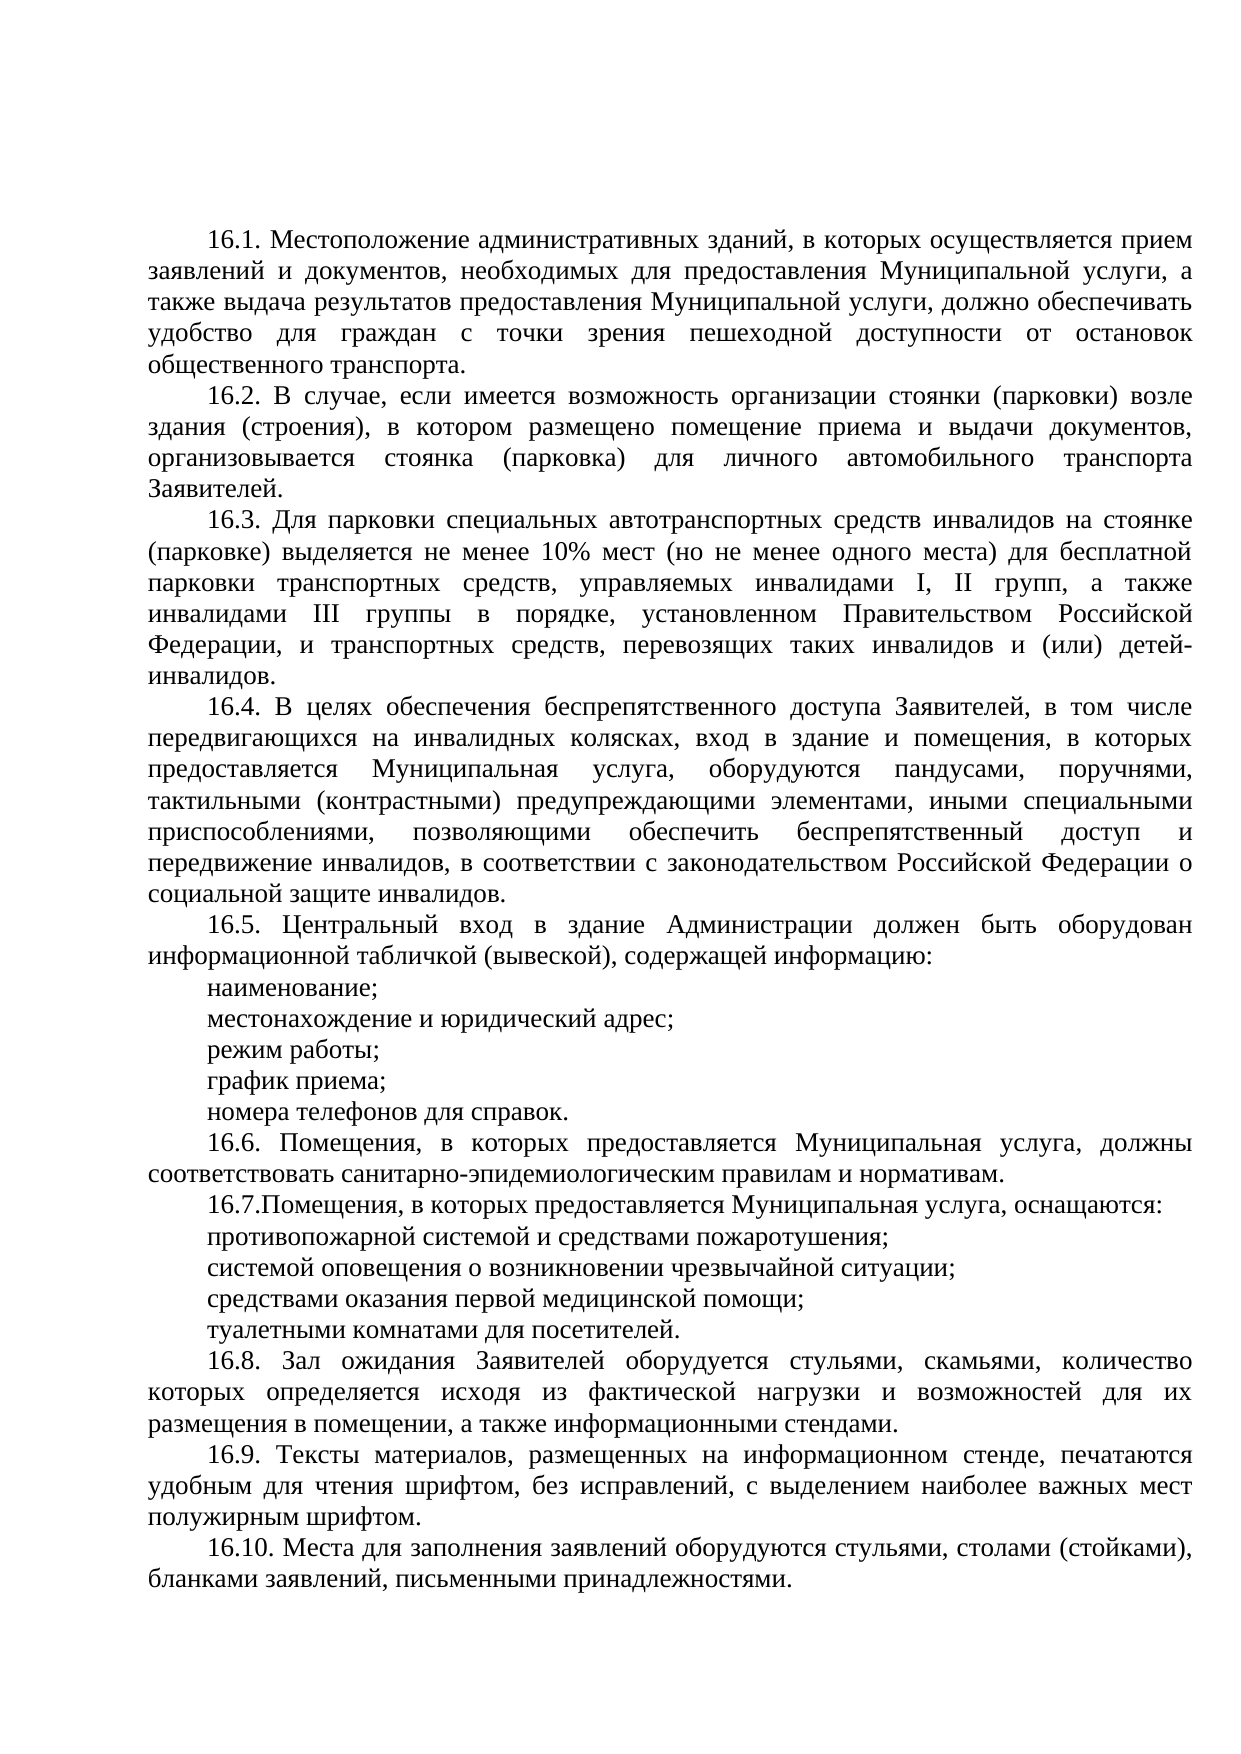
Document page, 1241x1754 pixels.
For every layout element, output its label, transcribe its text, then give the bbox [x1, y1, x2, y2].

text противопожарной системой и средствами пожаротушения; [148, 1220, 1194, 1251]
text номера телефонов для справок. [148, 1095, 1194, 1126]
text 16.2. В случае, если имеется возможность организации стоянки (парковки) возле здания (строения), в котором размещено помещение приема и выдачи документов, организовывается стоянка (парковка) для личного автомобильного транспорта Заявителей. [148, 379, 1194, 503]
text наименование; [148, 971, 1194, 1002]
text системой оповещения о возникновении чрезвычайной ситуации; [148, 1251, 1194, 1282]
text 16.5. Центральный вход в здание Администрации должен быть оборудован информационной табличкой (вывеской), содержащей информацию: [148, 908, 1194, 971]
text средствами оказания первой медицинской помощи; [148, 1282, 1194, 1313]
text 16.9. Тексты материалов, размещенных на информационном стенде, печатаются удобным для чтения шрифтом, без исправлений, с выделением наиболее важных мест полужирным шрифтом. [148, 1438, 1194, 1531]
text 16.6. Помещения, в которых предоставляется Муниципальная услуга, должны соответствовать санитарно-эпидемиологическим правилам и нормативам. [148, 1126, 1194, 1189]
text 16.8. Зал ожидания Заявителей оборудуется стульями, скамьями, количество которых определяется исходя из фактической нагрузки и возможностей для их размещения в помещении, а также информационными стендами. [148, 1344, 1194, 1438]
text график приема; [148, 1064, 1194, 1095]
text 16.4. В целях обеспечения беспрепятственного доступа Заявителей, в том числе передвигающихся на инвалидных колясках, вход в здание и помещения, в которых предоставляется Муниципальная услуга, оборудуются пандусами, поручнями, тактильными (контрастными) предупреждающими элементами, иными специальными приспособлениями, позволяющими обеспечить беспрепятственный доступ и передвижение инвалидов, в соответствии с законодательством Российской Федерации о социальной защите инвалидов. [148, 690, 1194, 908]
text 16.1. Местоположение административных зданий, в которых осуществляется прием заявлений и документов, необходимых для предоставления Муниципальной услуги, а также выдача результатов предоставления Муниципальной услуги, должно обеспечивать удобство для граждан с точки зрения пешеходной доступности от остановок общественного транспорта. [148, 223, 1194, 379]
text туалетными комнатами для посетителей. [148, 1313, 1194, 1344]
text 16.3. Для парковки специальных автотранспортных средств инвалидов на стоянке (парковке) выделяется не менее 10% мест (но не менее одного места) для бесплатной парковки транспортных средств, управляемых инвалидами I, II групп, а также инвалидами III группы в порядке, установленном Правительством Российской Федерации, и транспортных средств, перевозящих таких инвалидов и (или) детей-инвалидов. [148, 503, 1194, 690]
text местонахождение и юридический адрес; [148, 1002, 1194, 1033]
text 16.7.Помещения, в которых предоставляется Муниципальная услуга, оснащаются: [148, 1189, 1194, 1220]
text 16.10. Места для заполнения заявлений оборудуются стульями, столами (стойками), бланками заявлений, письменными принадлежностями. [148, 1531, 1194, 1593]
text режим работы; [148, 1033, 1194, 1064]
